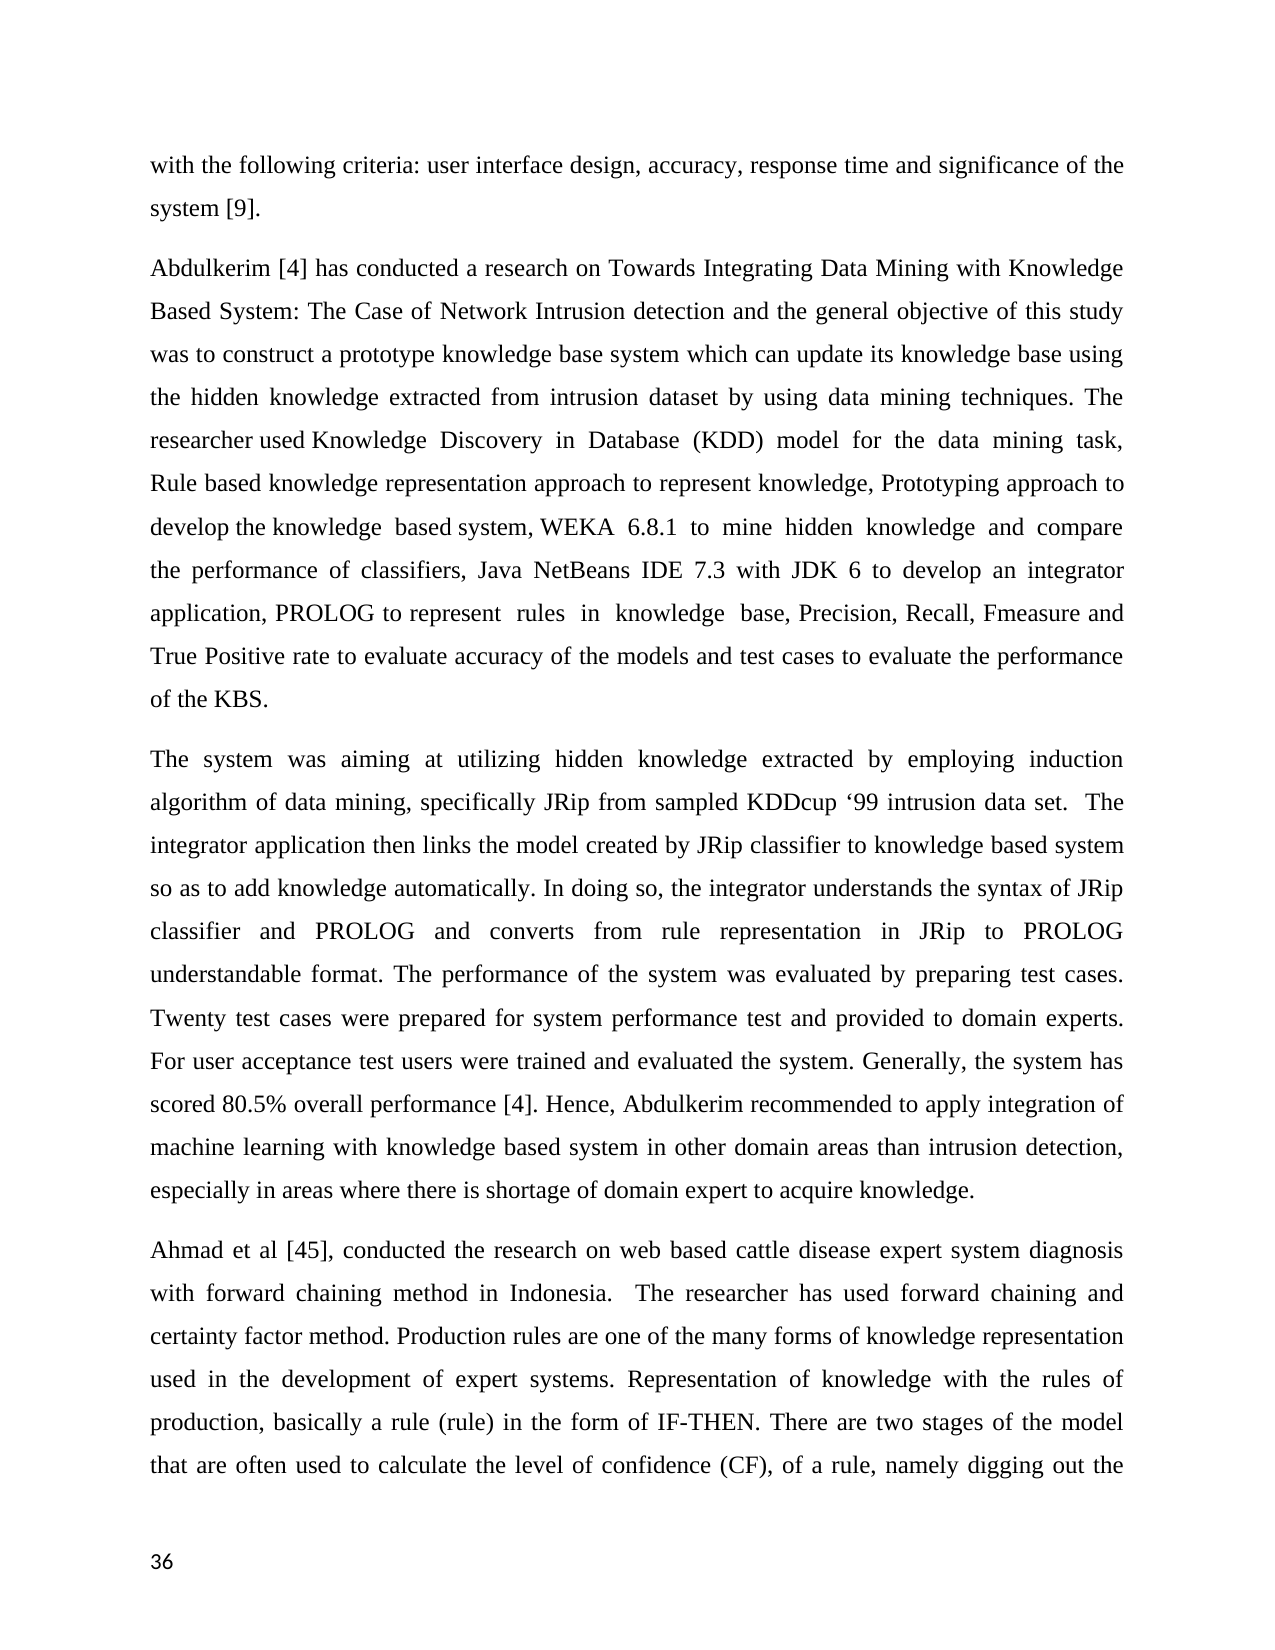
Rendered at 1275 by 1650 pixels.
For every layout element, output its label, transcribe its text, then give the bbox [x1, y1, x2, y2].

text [150, 1235, 1125, 1479]
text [150, 150, 1125, 222]
text Abdulkerim [4] has conducted a research on Towards Integrating Data Mining with Knowledge Based System: The Case of Network Intrusion detection and the general objective of this study was to construct a prototype knowledge base system which can update its knowledge base using the hidden knowledge extracted from intrusion dataset by using data mining techniques. The researcher used Knowledge Discovery in Database (KDD) model for the data mining task, Rule based knowledge representation approach to represent knowledge, Prototyping approach to develop the knowledge based system, WEKA 6.8.1 to mine hidden knowledge and compare the performance of classifiers, Java NetBeans IDE 7.3 with JDK 6 to develop an integrator application, PROLOG to represent rules in knowledge base, Precision, Recall, Fmeasure and True Positive rate to evaluate accuracy of the models and test cases to evaluate the performance of the KBS. [150, 253, 1125, 713]
text The system was aiming at utilizing hidden knowledge extracted by employing induction algorithm of data mining, specifically JRip from sampled KDDcup ‘99 intrusion data set. The integrator application then links the model created by JRip classifier to knowledge based system so as to add knowledge automatically. In doing so, the integrator understands the syntax of JRip classifier and PROLOG and converts from rule representation in JRip to PROLOG understandable format. The performance of the system was evaluated by preparing test cases. Twenty test cases were prepared for system performance test and provided to domain experts. For user acceptance test users were trained and evaluated the system. Generally, the system has scored 80.5% overall performance [4]. Hence, Abdulkerim recommended to apply integration of machine learning with knowledge based system in other domain areas than intrusion detection, especially in areas where there is shortage of domain expert to acquire knowledge. [150, 744, 1125, 1204]
